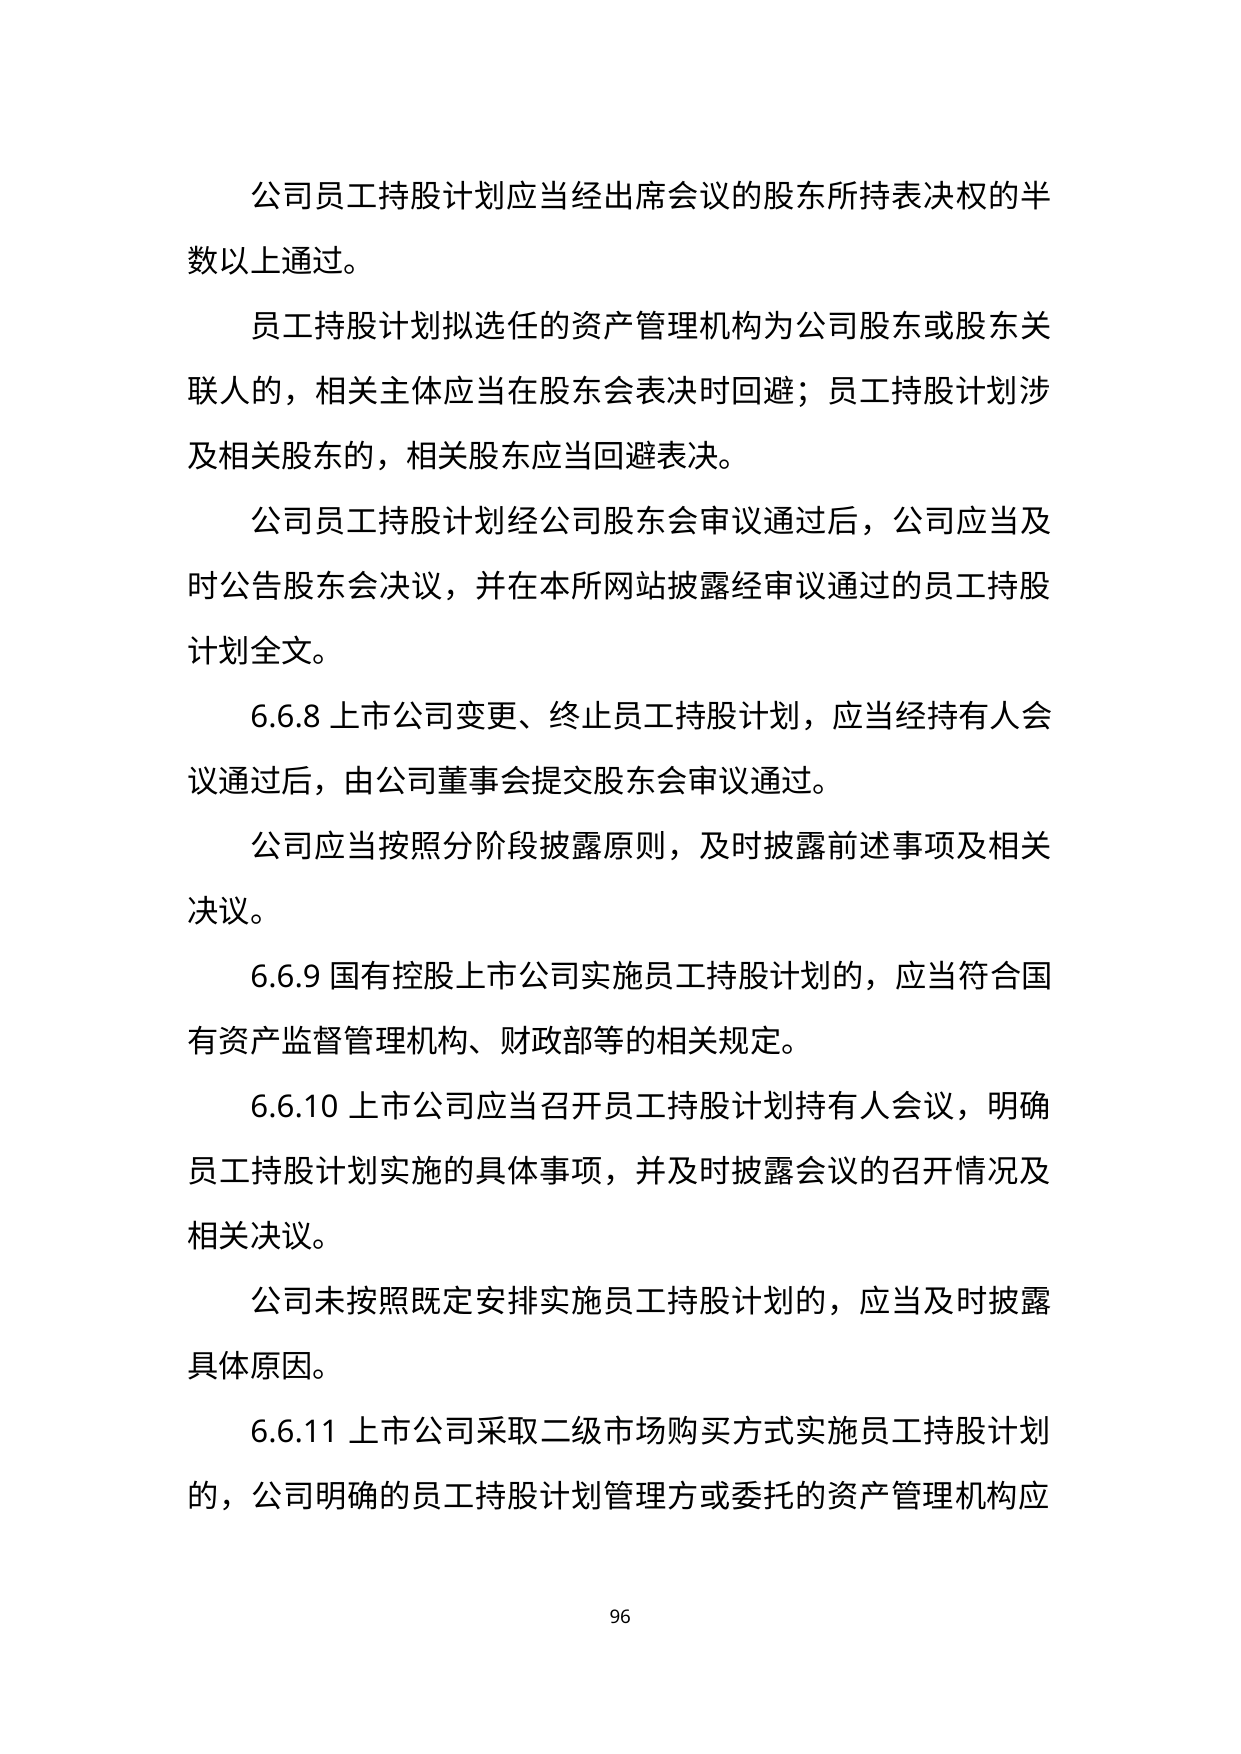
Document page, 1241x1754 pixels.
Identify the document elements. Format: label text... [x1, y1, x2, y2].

text 公司员工持股计划应当经出席会议的股东所持表决权的半数以上通过。 [187, 162, 1053, 292]
text 员工持股计划拟选任的资产管理机构为公司股东或股东关联人的，相关主体应当在股东会表决时回避；员工持股计划涉及相关股东的，相关股东应当回避表决。 [187, 292, 1053, 487]
text 公司员工持股计划经公司股东会审议通过后，公司应当及时公告股东会决议，并在本所网站披露经审议通过的员工持股计划全文。 [187, 487, 1053, 682]
text 6.6.8 上市公司变更、终止员工持股计划，应当经持有人会议通过后，由公司董事会提交股东会审议通过。 [187, 682, 1053, 812]
text 6.6.9 国有控股上市公司实施员工持股计划的，应当符合国有资产监督管理机构、财政部等的相关规定。 [187, 942, 1053, 1072]
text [187, 1397, 1053, 1527]
text 6.6.10 上市公司应当召开员工持股计划持有人会议，明确员工持股计划实施的具体事项，并及时披露会议的召开情况及相关决议。 [187, 1072, 1053, 1267]
text 公司应当按照分阶段披露原则，及时披露前述事项及相关决议。 [187, 812, 1053, 942]
text 公司未按照既定安排实施员工持股计划的，应当及时披露具体原因。 [187, 1267, 1053, 1397]
